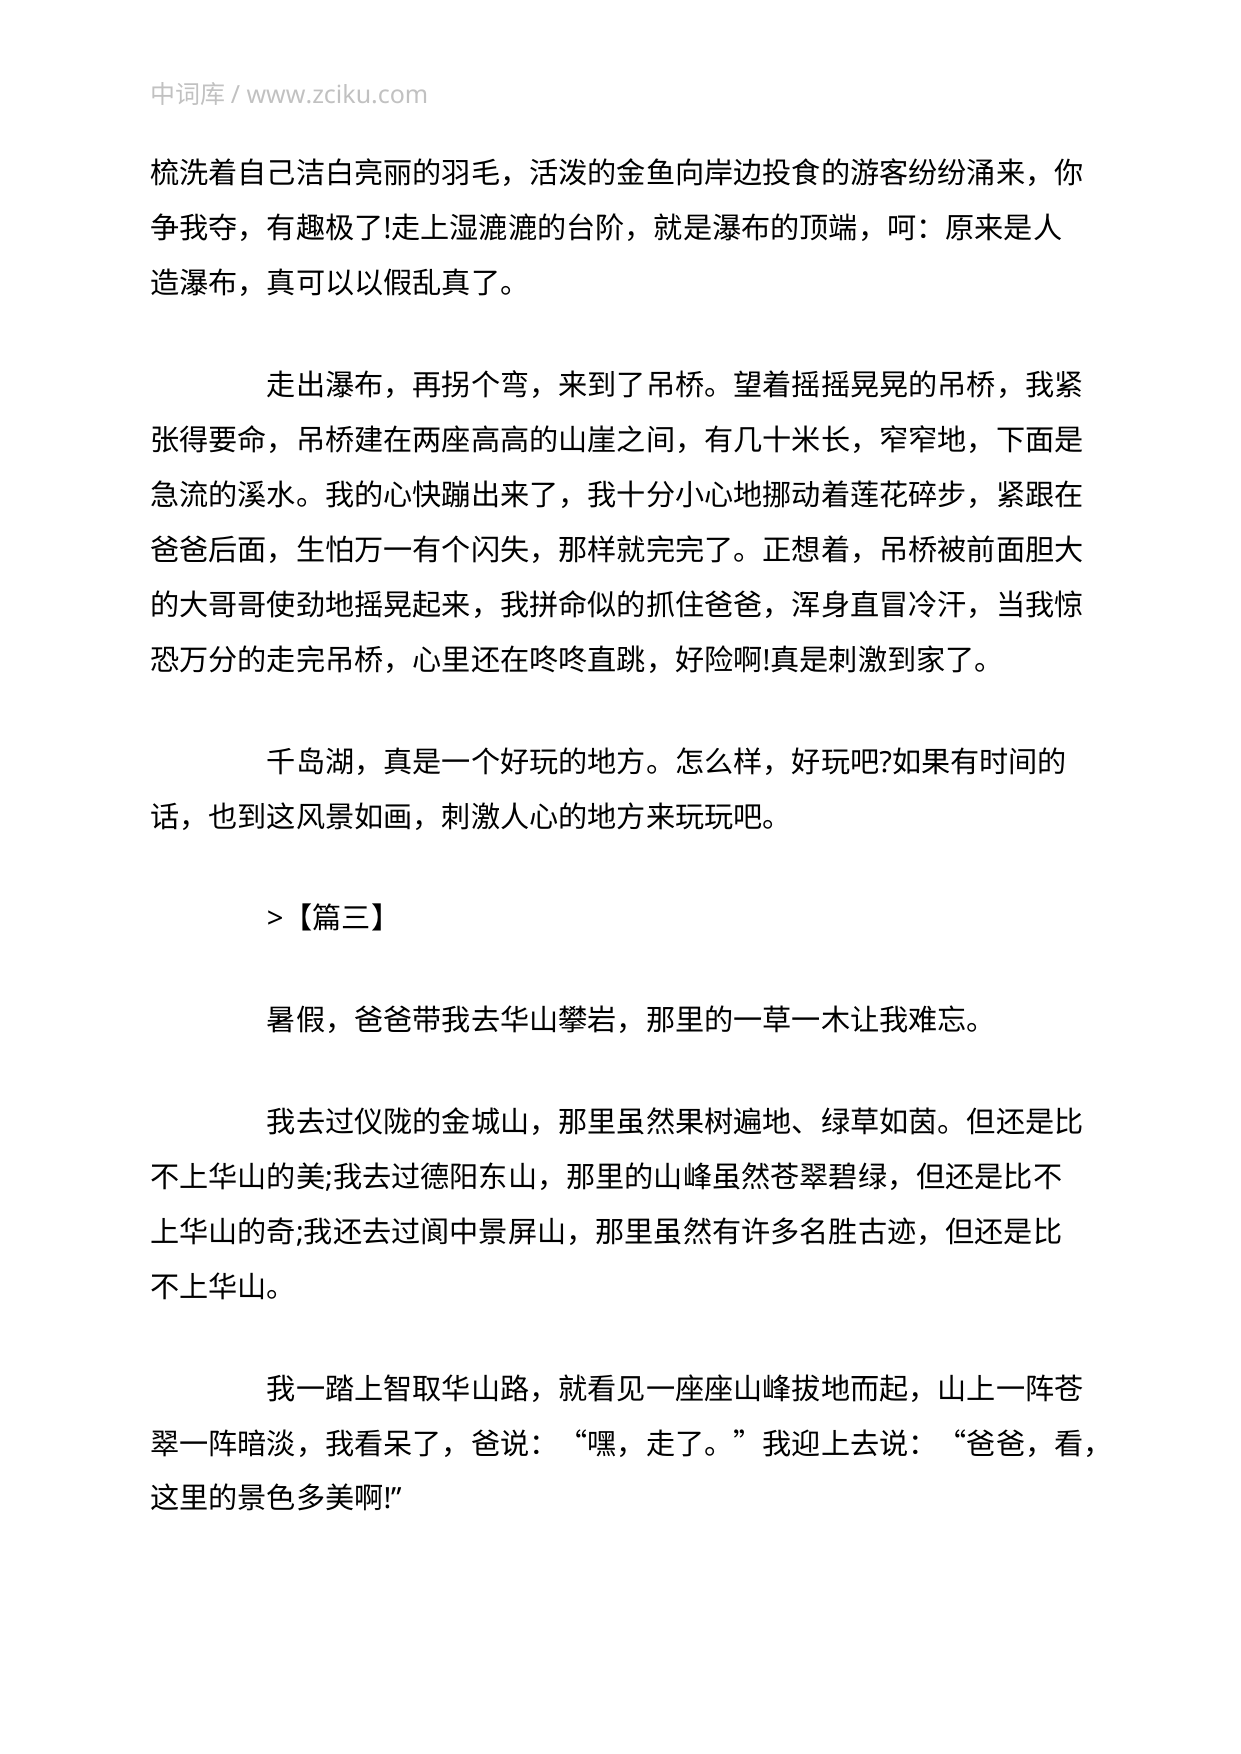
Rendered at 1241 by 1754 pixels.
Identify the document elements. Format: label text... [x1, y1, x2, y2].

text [150, 150, 1090, 302]
text 走出瀑布，再拐个弯，来到了吊桥。望着摇摇晃晃的吊桥，我紧张得要命，吊桥建在两座高高的山崖之间，有几十米长，窄窄地，下面是急流的溪水。我的心快蹦出来了，我十分小心地挪动着莲花碎步，紧跟在爸爸后面，生怕万一有个闪失，那样就完完了。正想着，吊桥被前面胆大的大哥哥使劲地摇晃起来，我拼命似的抓住爸爸，浑身直冒冷汗，当我惊恐万分的走完吊桥，心里还在咚咚直跳，好险啊!真是刺激到家了。 [150, 362, 1090, 678]
text >【篇三】 [150, 895, 1090, 937]
text 我去过仪陇的金城山，那里虽然果树遍地、绿草如茵。但还是比不上华山的美;我去过德阳东山，那里的山峰虽然苍翠碧绿，但还是比不上华山的奇;我还去过阆中景屏山，那里虽然有许多名胜古迹，但还是比不上华山。 [150, 1099, 1090, 1306]
text 我一踏上智取华山路，就看见一座座山峰拔地而起，山上一阵苍翠一阵暗淡，我看呆了，爸说：“嘿，走了。”我迎上去说：“爸爸，看，这里的景色多美啊!” [150, 1365, 1090, 1517]
text 千岛湖，真是一个好玩的地方。怎么样，好玩吧?如果有时间的话，也到这风景如画，刺激人心的地方来玩玩吧。 [150, 738, 1090, 835]
text 暑假，爸爸带我去华山攀岩，那里的一草一木让我难忘。 [150, 997, 1090, 1039]
